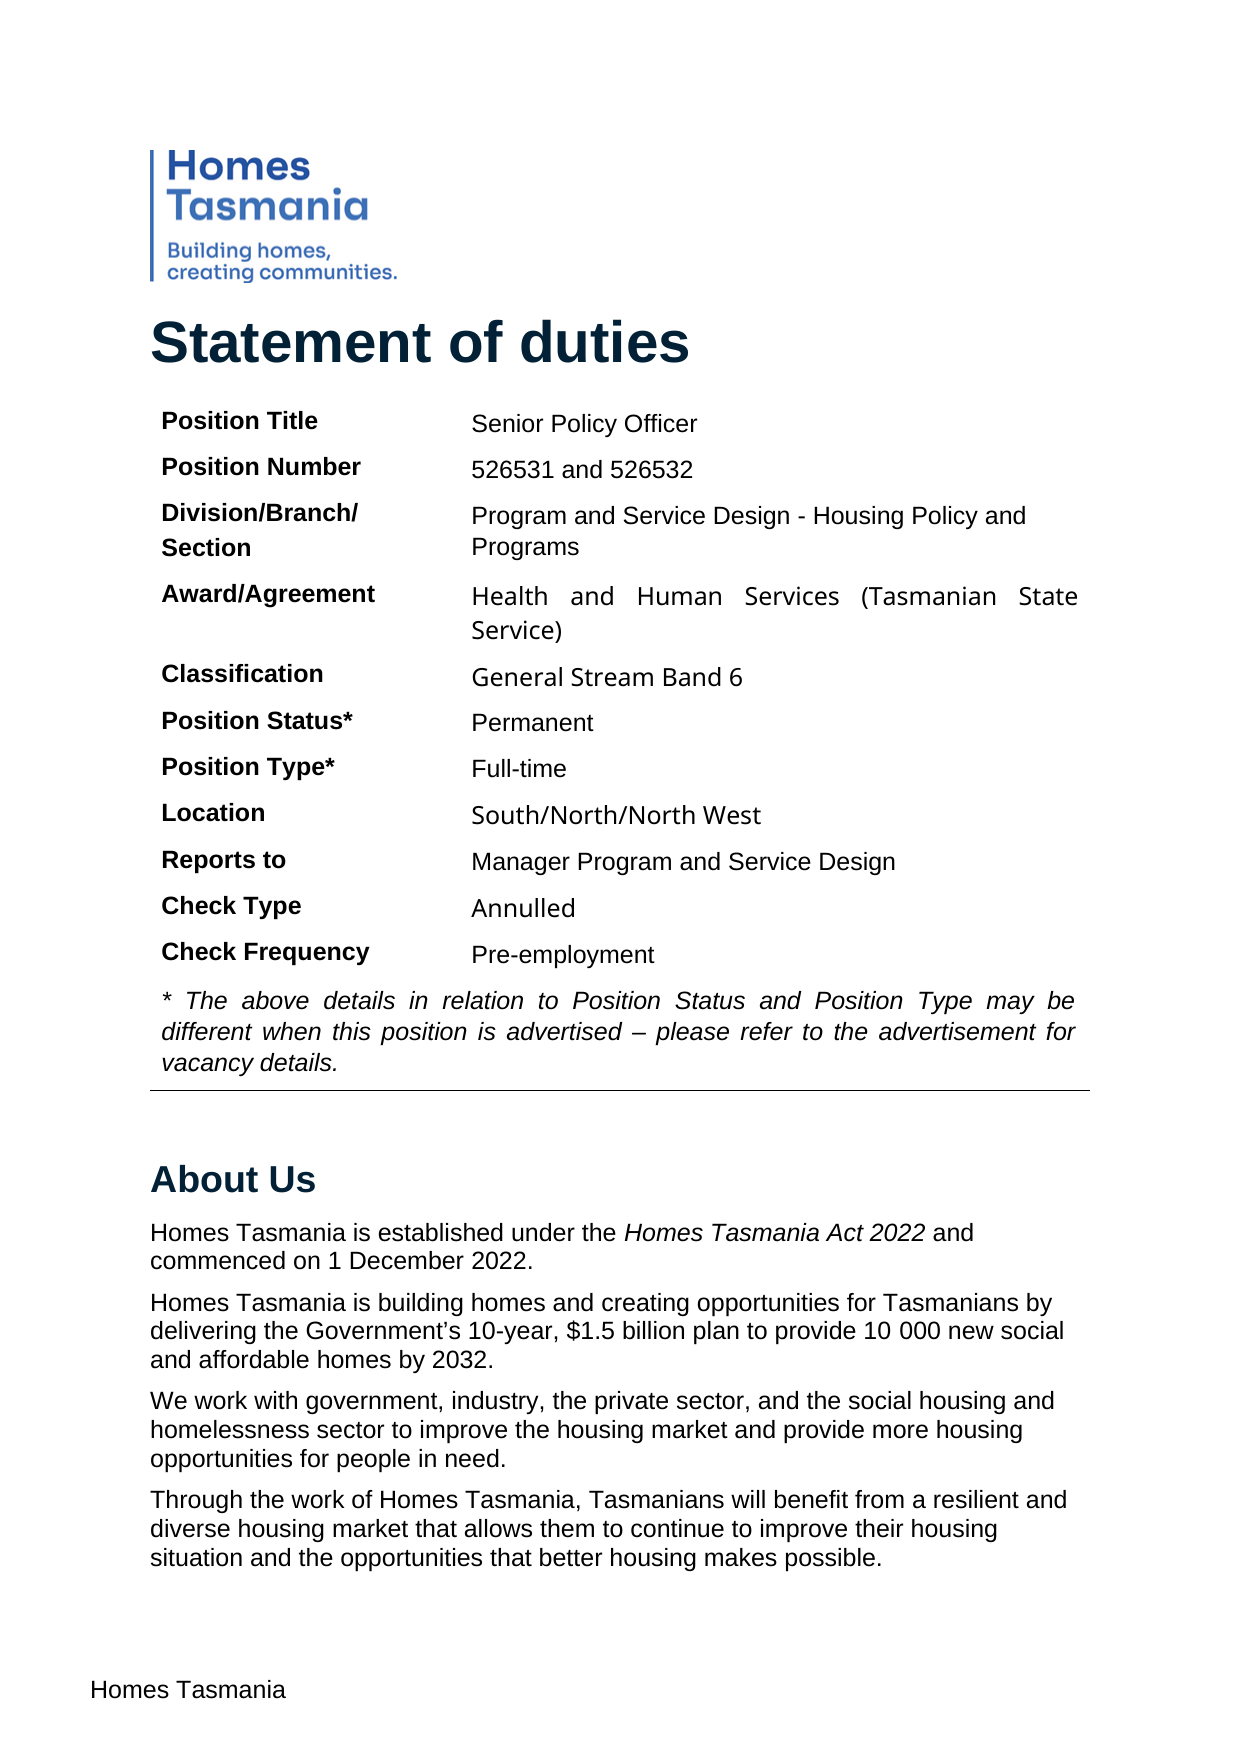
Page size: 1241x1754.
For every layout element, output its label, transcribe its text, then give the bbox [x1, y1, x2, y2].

table_cell Location [150, 798, 460, 844]
table_cell Division/Branch/Section [150, 498, 460, 579]
text Through the work of Homes Tasmania, Tasmanians will benefit from a resilient and diverse housing market that allows them to continue to improve their housing situation and the opportunities that better housing makes possible. [150, 1485, 1090, 1571]
table_cell 526531 and 526532 [460, 452, 1090, 498]
table_cell [460, 752, 1090, 798]
table_cell Check Type [150, 891, 460, 937]
table_cell [460, 937, 1090, 983]
table_cell Manager Program and Service Design [460, 845, 1090, 891]
table_cell [460, 798, 1090, 844]
table_cell [460, 579, 1090, 659]
text About Us [150, 1154, 1090, 1200]
table_cell Award/Agreement [150, 579, 460, 659]
text Statement of duties [150, 308, 1090, 375]
table_header Position Title [150, 406, 460, 452]
table_cell Classification [150, 659, 460, 706]
text We work with government, industry, the private sector, and the social housing and homelessness sector to improve the housing market and provide more housing opportunities for people in need. [150, 1386, 1090, 1473]
table_cell Position Status* [150, 706, 460, 752]
table_cell [460, 891, 1090, 937]
table_cell [460, 659, 1090, 706]
table_cell * The above details in relation to Position Status and Position Type may be different when this position is advertised – please refer to the advertisement for vacancy details. [150, 983, 1090, 1089]
table_cell Position Number [150, 452, 460, 498]
table_cell [460, 706, 1090, 752]
picture [150, 150, 397, 283]
table_cell Program and Service Design - Housing Policy and Programs [460, 498, 1090, 579]
text Homes Tasmania is building homes and creating opportunities for Tasmanians by delivering the Government’s 10-year, $1.5 billion plan to provide 10 000 new social and affordable homes by 2032. [150, 1288, 1090, 1374]
table_cell Reports to [150, 845, 460, 891]
text Homes Tasmania is established under the Homes Tasmania Act 2022 and commenced on 1 December 2022. [150, 1218, 1090, 1275]
table_cell Check Frequency [150, 937, 460, 983]
table_header Senior Policy Officer [460, 406, 1090, 452]
table_cell Position Type* [150, 752, 460, 798]
